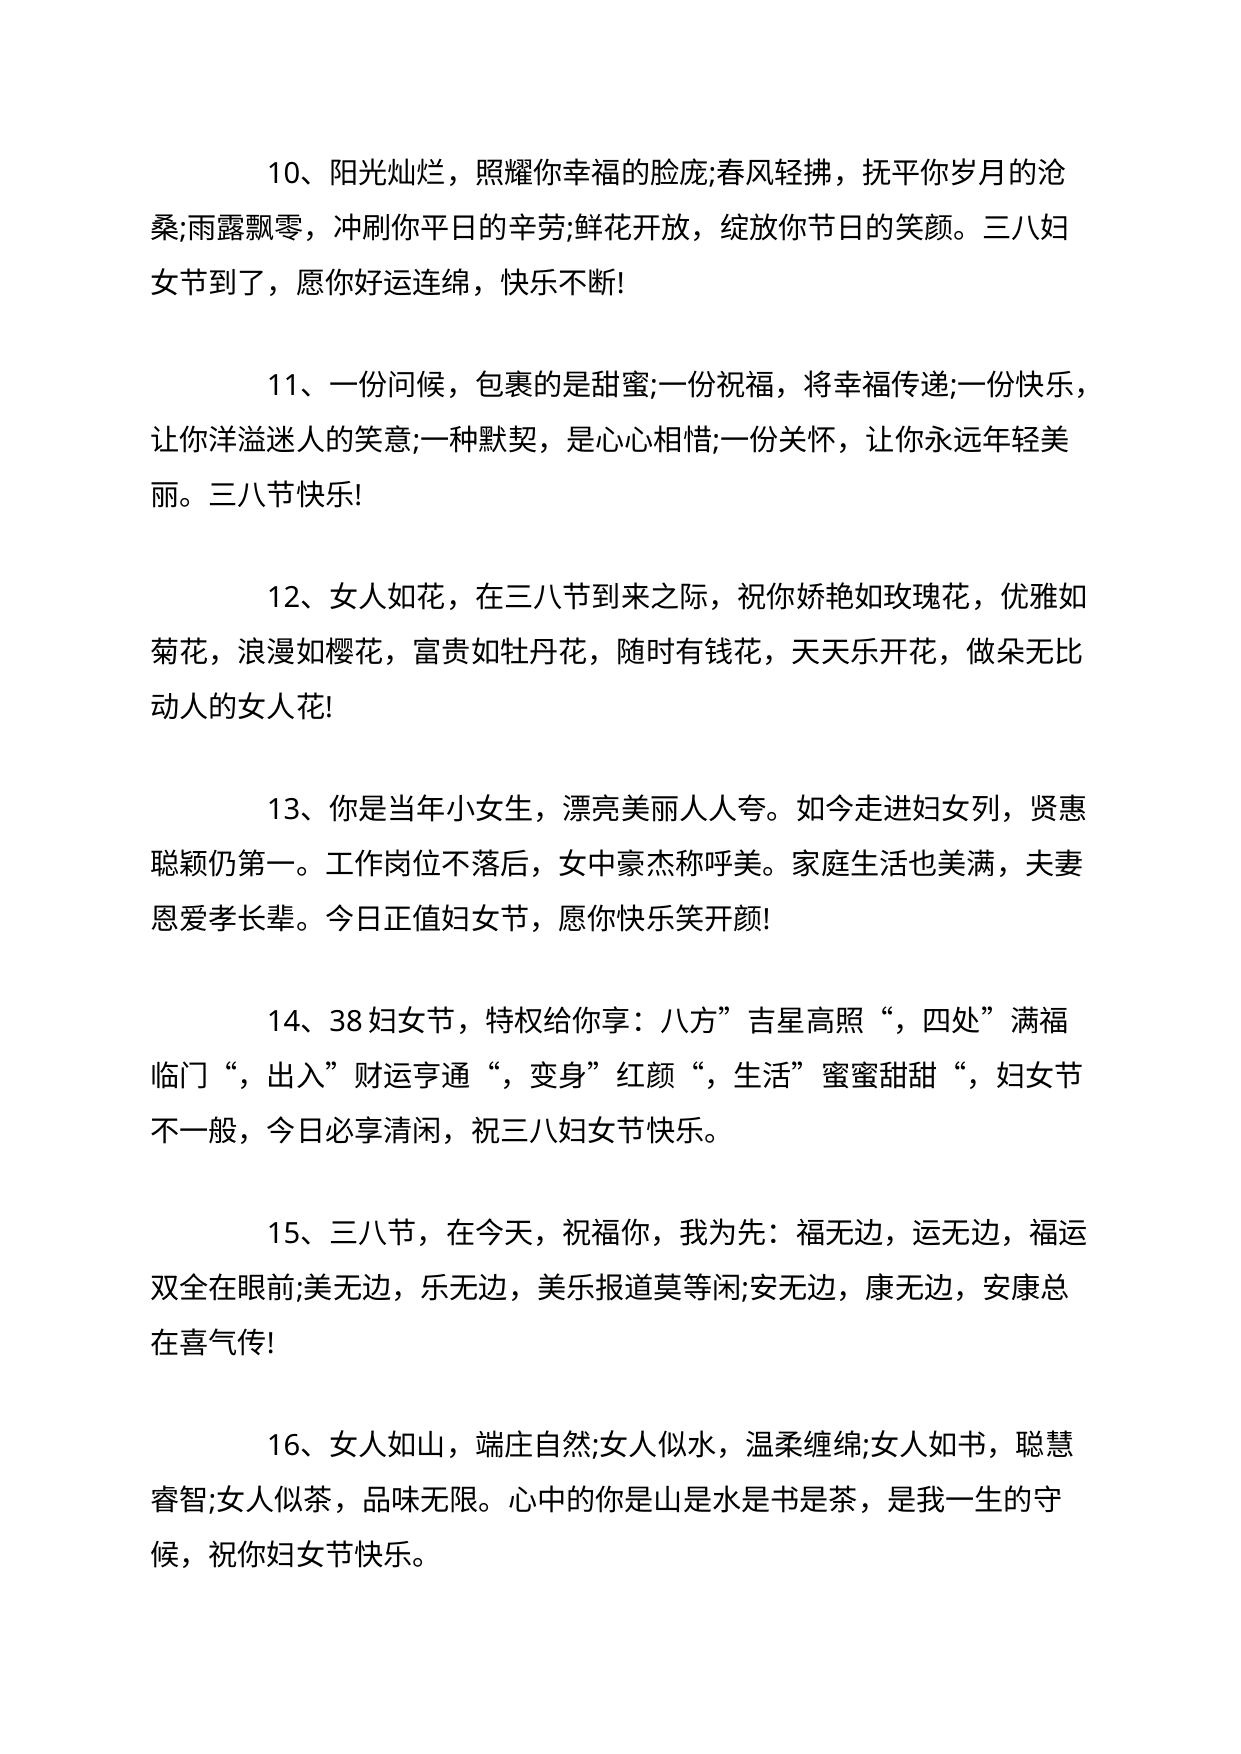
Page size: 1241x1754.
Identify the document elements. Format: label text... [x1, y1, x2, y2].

text 15、三八节，在今天，祝福你，我为先：福无边，运无边，福运双全在眼前;美无边，乐无边，美乐报道莫等闲;安无边，康无边，安康总在喜气传! [150, 1209, 1090, 1362]
text 16、女人如山，端庄自然;女人似水，温柔缠绵;女人如书，聪慧睿智;女人似茶，品味无限。心中的你是山是水是书是茶，是我一生的守候，祝你妇女节快乐。 [150, 1421, 1090, 1574]
text 14、38妇女节，特权给你享：八方”吉星高照“，四处”满福临门“，出入”财运亨通“，变身”红颜“，生活”蜜蜜甜甜“，妇女节不一般，今日必享清闲，祝三八妇女节快乐。 [150, 998, 1090, 1150]
text 13、你是当年小女生，漂亮美丽人人夸。如今走进妇女列，贤惠聪颖仍第一。工作岗位不落后，女中豪杰称呼美。家庭生活也美满，夫妻恩爱孝长辈。今日正值妇女节，愿你快乐笑开颜! [150, 786, 1090, 938]
text 11、一份问候，包裹的是甜蜜;一份祝福，将幸福传递;一份快乐，让你洋溢迷人的笑意;一种默契，是心心相惜;一份关怀，让你永远年轻美丽。三八节快乐! [150, 362, 1090, 514]
text 12、女人如花，在三八节到来之际，祝你娇艳如玫瑰花，优雅如菊花，浪漫如樱花，富贵如牡丹花，随时有钱花，天天乐开花，做朵无比动人的女人花! [150, 574, 1090, 726]
text 10、阳光灿烂，照耀你幸福的脸庞;春风轻拂，抚平你岁月的沧桑;雨露飘零，冲刷你平日的辛劳;鲜花开放，绽放你节日的笑颜。三八妇女节到了，愿你好运连绵，快乐不断! [150, 150, 1090, 302]
